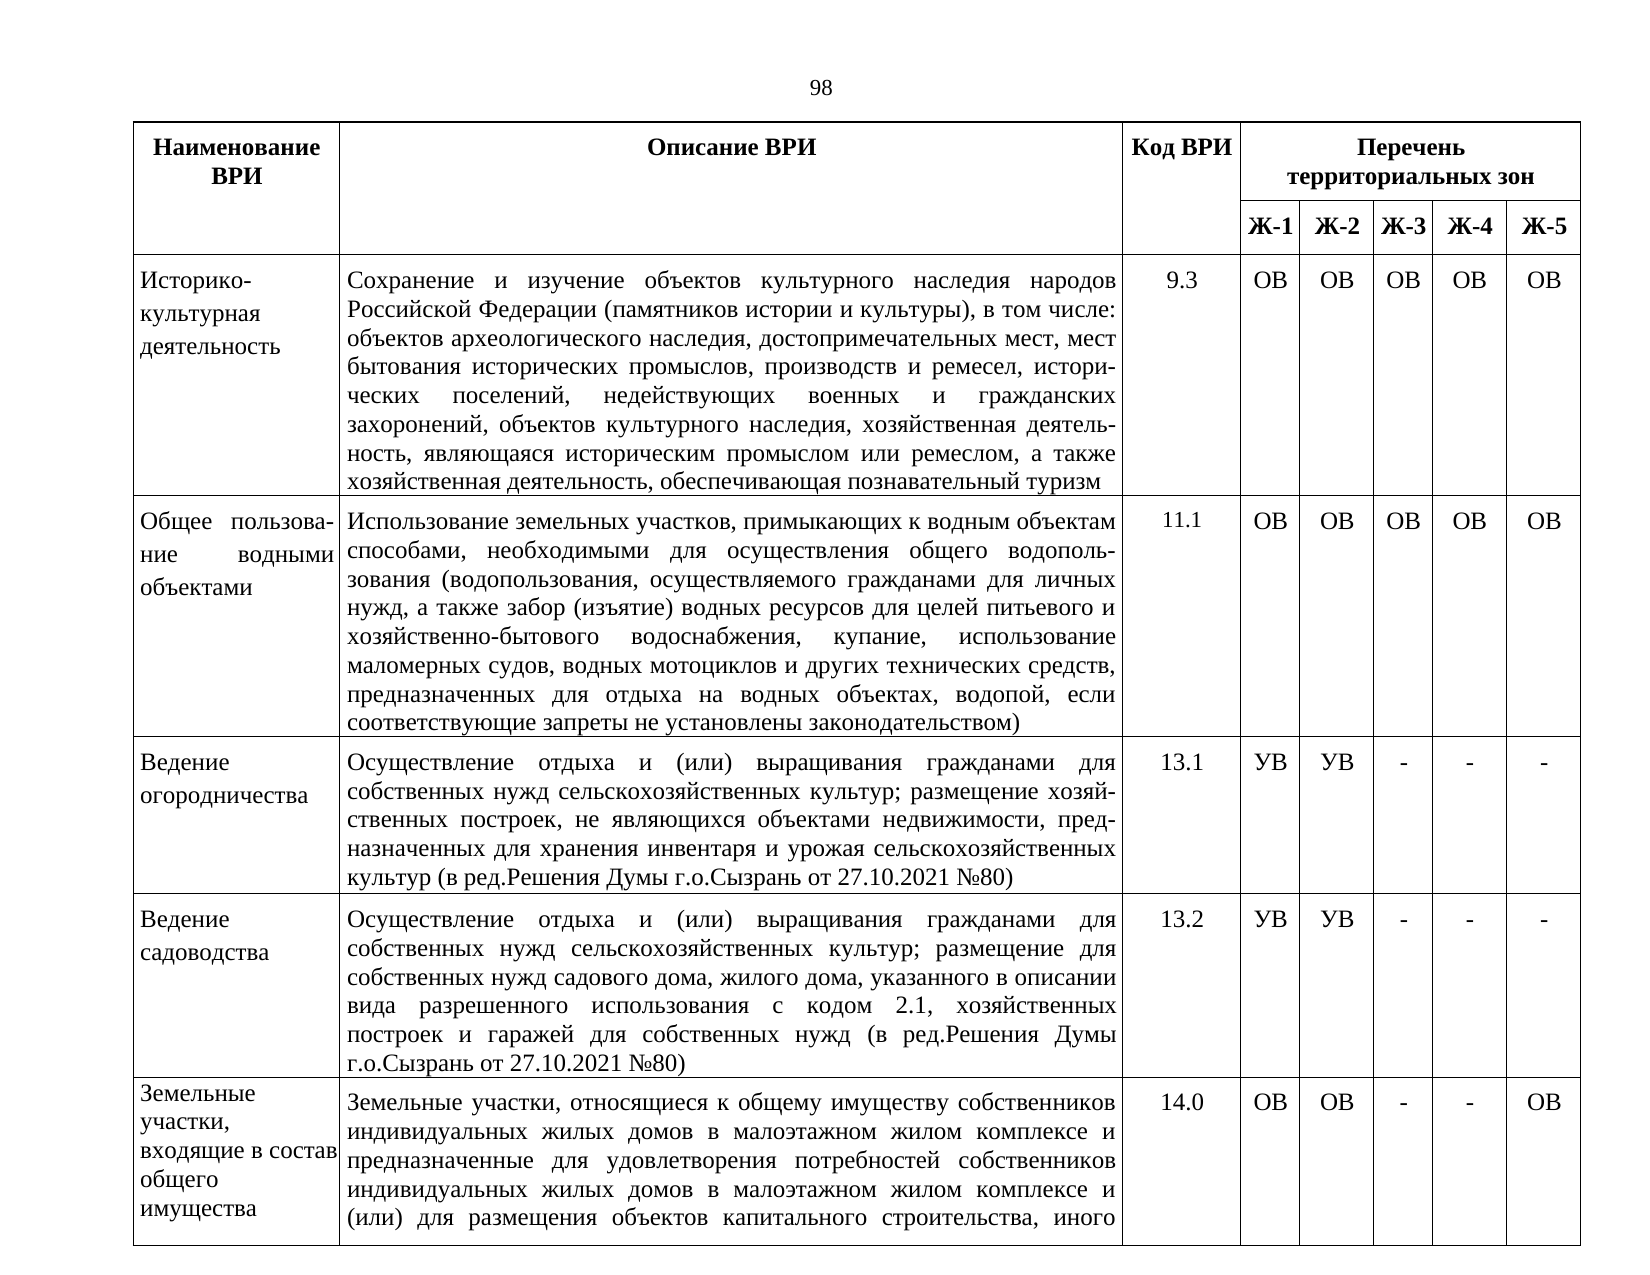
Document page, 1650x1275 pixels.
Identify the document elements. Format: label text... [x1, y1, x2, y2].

table_cell Ведение огородничества [134, 737, 339, 893]
table_cell ОВ [1374, 496, 1432, 736]
table_cell ОВ [1241, 255, 1299, 495]
table_cell - [1374, 1078, 1432, 1245]
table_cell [134, 1078, 339, 1245]
table_cell Общее пользова- ние водными объектами [134, 496, 339, 736]
table_cell ОВ [1300, 1078, 1373, 1245]
table_cell ОВ [1241, 496, 1299, 736]
table_cell Сохранение и изучение объектов культурного наследия народов Российской Федерации (памятников истории и культуры), в том числе: объектов археологического наследия, достопримечательных мест, мест бытования исторических промыслов, производств и ремесел, истори-ческих поселений, недействующих военных и гражданских захоронений, объектов культурного наследия, хозяйственная деятель-ность, являющаяся историческим промыслом или ремеслом, а также хозяйственная деятельность, обеспечивающая познавательный туризм [340, 255, 1122, 495]
table_cell ОВ [1507, 255, 1580, 495]
table_cell ОВ [1241, 1078, 1299, 1245]
table_cell Использование земельных участков, примыкающих к водным объектам способами, необходимыми для осуществления общего водополь-зования (водопользования, осуществляемого гражданами для личных нужд, а также забор (изъятие) водных ресурсов для целей питьевого и хозяйственно-бытового водоснабжения, купание, использование маломерных судов, водных мотоциклов и других технических средств, предназначенных для отдыха на водных объектах, водопой, если соответствующие запреты не установлены законодательством) [340, 496, 1122, 736]
table_cell ОВ [1507, 1078, 1580, 1245]
table_cell - [1374, 894, 1432, 1077]
table_cell Ведение садоводства [134, 894, 339, 1077]
table_cell ОВ [1374, 255, 1432, 495]
table_cell 13.1 [1123, 737, 1240, 893]
table_cell - [1374, 737, 1432, 893]
table_cell УВ [1241, 737, 1299, 893]
table_cell УВ [1241, 894, 1299, 1077]
table_cell Осуществление отдыха и (или) выращивания гражданами для собственных нужд сельскохозяйственных культур; размещение хозяй-ственных построек, не являющихся объектами недвижимости, пред-назначенных для хранения инвентаря и урожая сельскохозяйственных культур (в ред.Решения Думы г.о.Сызрань от 27.10.2021 №80) [340, 737, 1122, 893]
table_cell Ж-5 [1507, 201, 1580, 254]
table_cell Ж-2 [1300, 201, 1373, 254]
table_cell 14.0 [1123, 1078, 1240, 1245]
table_cell УВ [1300, 894, 1373, 1077]
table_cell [340, 1078, 1122, 1245]
table_cell Ж-1 [1241, 201, 1299, 254]
table_header Код ВРИ [1123, 123, 1240, 254]
table_cell Историко- культурная деятельность [134, 255, 339, 495]
table_cell ОВ [1433, 255, 1506, 495]
table_header Описание ВРИ [340, 123, 1122, 254]
table_cell - [1507, 894, 1580, 1077]
table_header Наименование ВРИ [134, 123, 339, 254]
table_cell Осуществление отдыха и (или) выращивания гражданами для собственных нужд сельскохозяйственных культур; размещение для собственных нужд садового дома, жилого дома, указанного в описании вида разрешенного использования с кодом 2.1, хозяйственных построек и гаражей для собственных нужд (в ред.Решения Думы г.о.Сызрань от 27.10.2021 №80) [340, 894, 1122, 1077]
table_cell Ж-3 [1374, 201, 1432, 254]
table_cell - [1507, 737, 1580, 893]
table_cell Ж-4 [1433, 201, 1506, 254]
table_cell - [1433, 894, 1506, 1077]
table_cell ОВ [1300, 496, 1373, 736]
table_cell 13.2 [1123, 894, 1240, 1077]
table_cell ОВ [1300, 255, 1373, 495]
table_header Перечень территориальных зон [1241, 123, 1580, 200]
table_cell УВ [1300, 737, 1373, 893]
table_cell 9.3 [1123, 255, 1240, 495]
table_cell ОВ [1433, 496, 1506, 736]
table_cell ОВ [1507, 496, 1580, 736]
table_cell 11.1 [1123, 496, 1240, 736]
table_cell - [1433, 737, 1506, 893]
table_cell - [1433, 1078, 1506, 1245]
